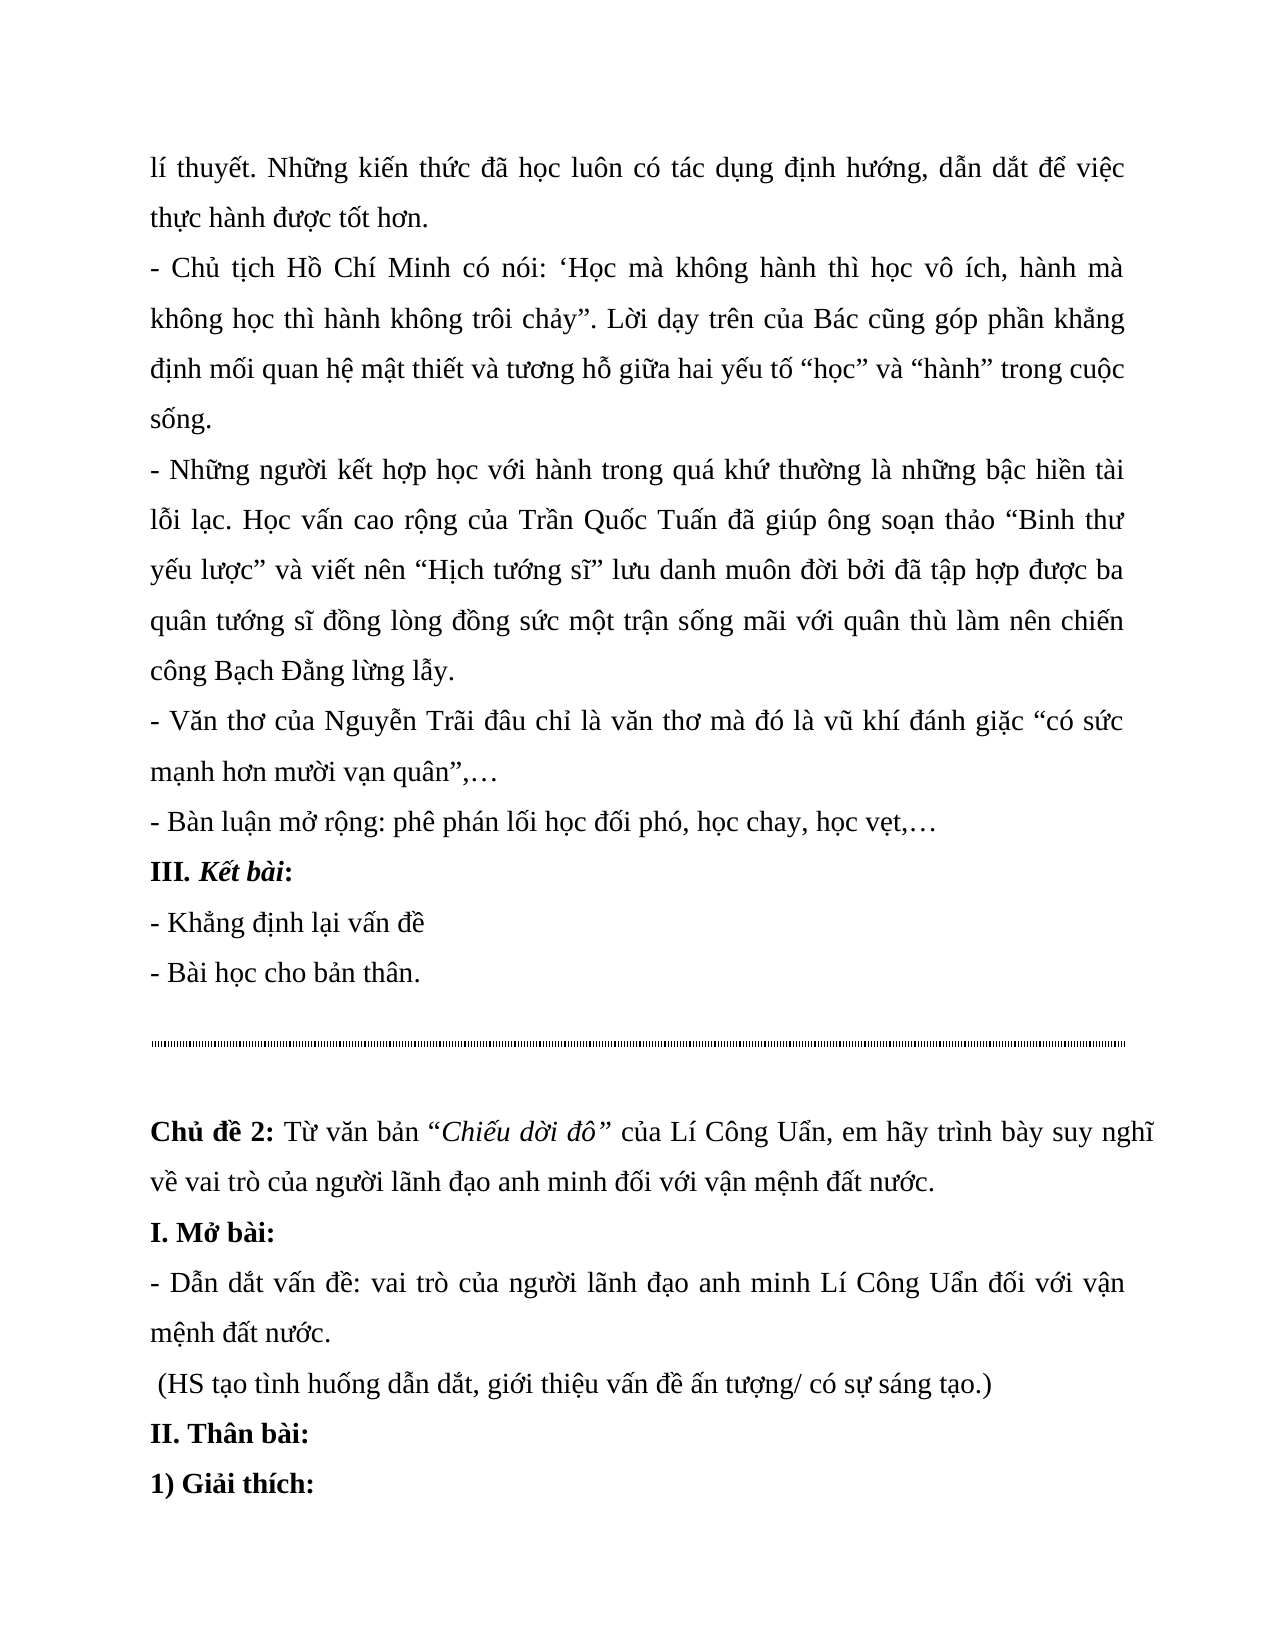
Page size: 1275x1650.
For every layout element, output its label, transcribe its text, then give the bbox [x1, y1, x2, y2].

text II. Thân bài: [150, 1416, 1125, 1450]
text Chủ đề 2: Từ văn bản “Chiếu dời đô” của Lí Công Uẩn, em hãy trình bày suy nghĩ về vai trò của người lãnh đạo anh minh đối với vận mệnh đất nước. [150, 1114, 1154, 1198]
text (HS tạo tình huống dẫn dắt, giới thiệu vấn đề ấn tượng/ có sự sáng tạo.) [150, 1366, 1125, 1399]
text - Văn thơ của Nguyễn Trãi đâu chỉ là văn thơ mà đó là vũ khí đánh giặc “có sức mạnh hơn mười vạn quân”,… [150, 703, 1125, 787]
text III. Kết bài: [150, 854, 1125, 888]
text 1) Giải thích: [150, 1466, 1154, 1500]
text I. Mở bài: [150, 1215, 1125, 1248]
text - Bàn luận mở rộng: phê phán lối học đối phó, học chay, học vẹt,… [150, 804, 1125, 838]
text - Dẫn dắt vấn đề: vai trò của người lãnh đạo anh minh Lí Công Uẩn đối với vận mệnh đất nước. [150, 1265, 1125, 1349]
text - Khẳng định lại vấn đề [150, 905, 1125, 938]
text - Chủ tịch Hồ Chí Minh có nói: ‘Học mà không hành thì học vô ích, hành mà không học thì hành không trôi chảy”. Lời dạy trên của Bác cũng góp phần khẳng định mối quan hệ mật thiết và tương hỗ giữa hai yếu tố “học” và “hành” trong cuộc sống. [150, 251, 1125, 435]
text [150, 150, 1125, 234]
text - Những người kết hợp học với hành trong quá khứ thường là những bậc hiền tài lỗi lạc. Học vấn cao rộng của Trần Quốc Tuấn đã giúp ông soạn thảo “Binh thư yếu lược” và viết nên “Hịch tướng sĩ” lưu danh muôn đời bởi đã tập hợp được ba quân tướng sĩ đồng lòng đồng sức một trận sống mãi với quân thù làm nên chiến công Bạch Đằng lừng lẫy. [150, 452, 1125, 687]
text - Bài học cho bản thân. [150, 955, 1125, 988]
